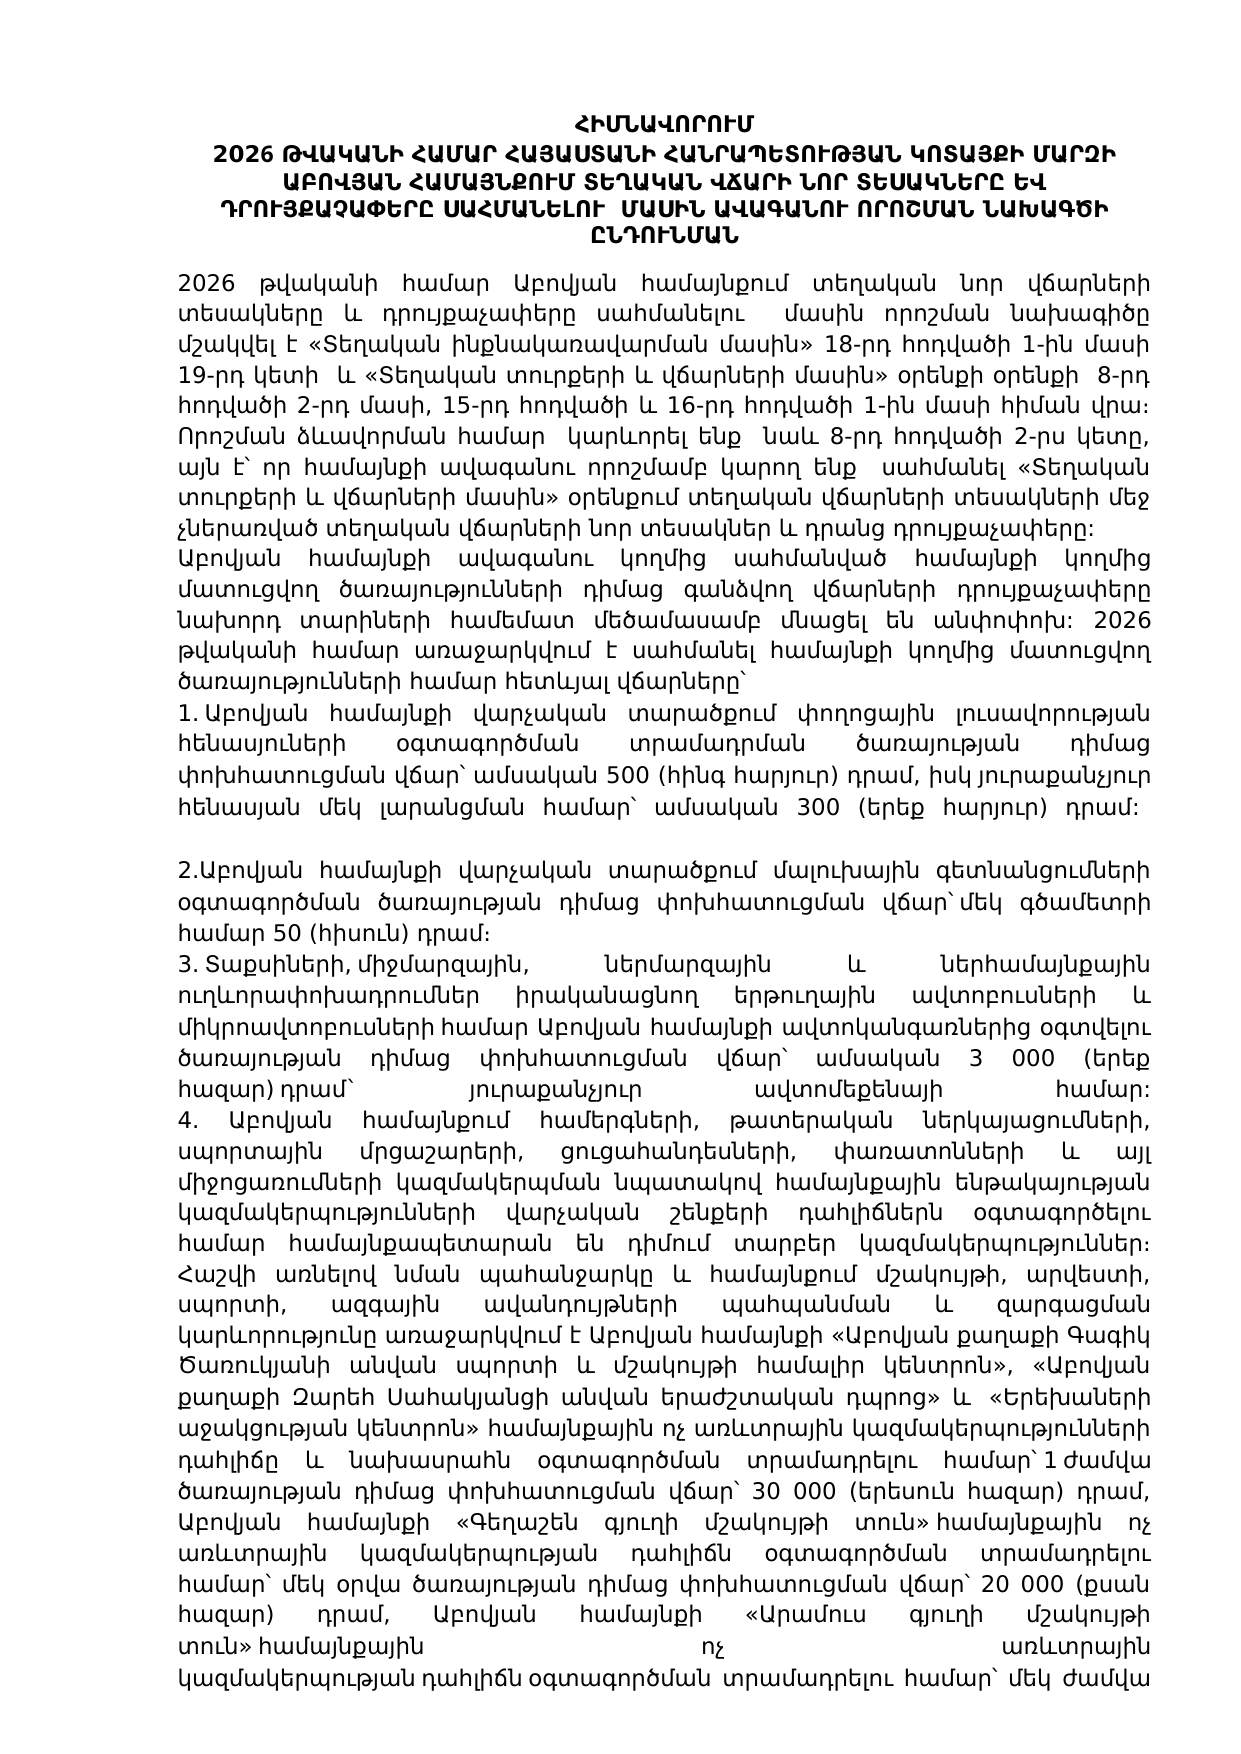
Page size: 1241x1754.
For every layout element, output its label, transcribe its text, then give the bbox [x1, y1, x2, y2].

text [177, 270, 1152, 1692]
text ՀԻՄՆԱՎՈՐՈՒՄ 2026 ԹՎԱԿԱՆԻ ՀԱՄԱՐ ՀԱՅԱՍՏԱՆԻ ՀԱՆՐԱՊԵՏՈՒԹՅԱՆ ԿՈՏԱՅՔԻ ՄԱՐԶԻ ԱԲՈՎՅԱՆ ՀԱՄԱՅՆՔՈՒՄ ՏԵՂԱԿԱՆ ՎՃԱՐԻ ՆՈՐ ՏԵՍԱԿՆԵՐԸ ԵՎ ԴՐՈՒՅՔԱՉԱՓԵՐԸ ՍԱՀՄԱՆԵԼՈՒ ՄԱՍԻՆ ԱՎԱԳԱՆՈՒ ՈՐՈՇՄԱՆ ՆԱԽԱԳԾԻ ԸՆԴՈՒՆՄԱՆ [177, 111, 1152, 249]
